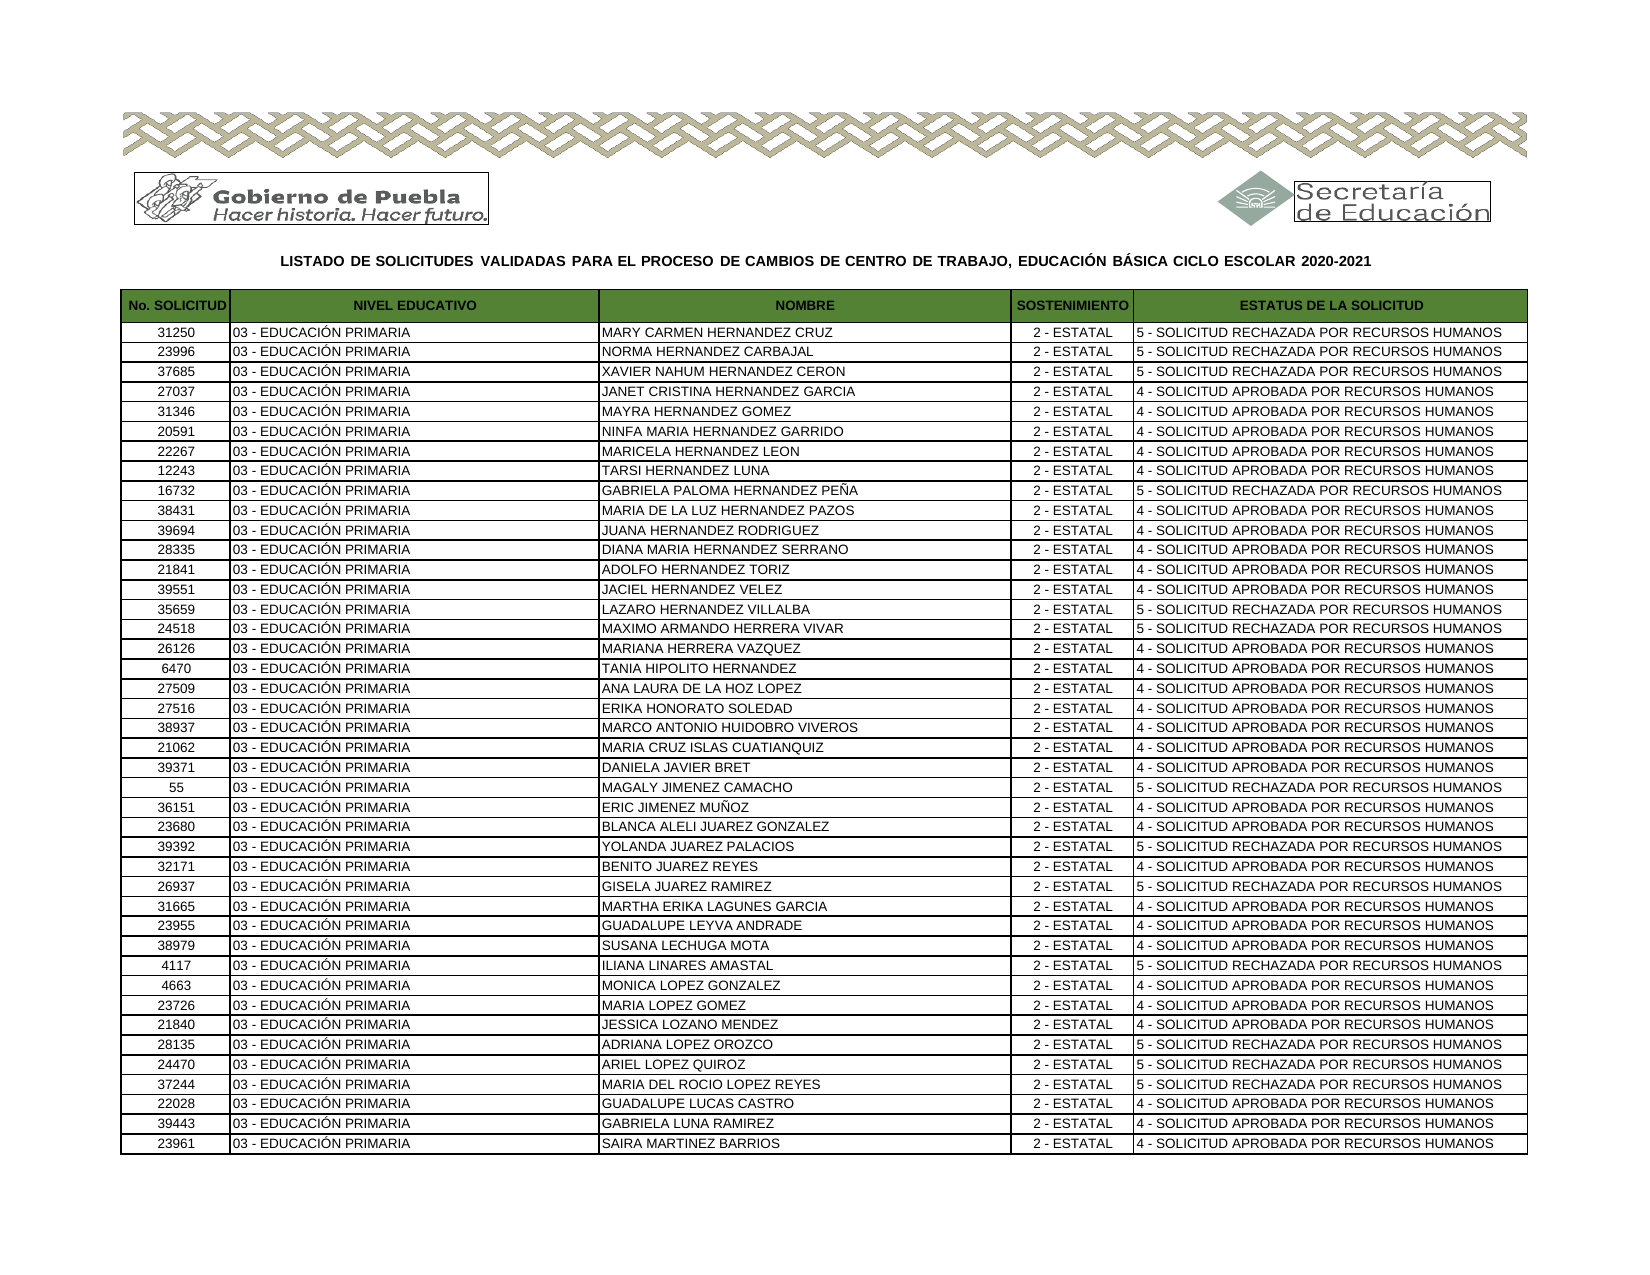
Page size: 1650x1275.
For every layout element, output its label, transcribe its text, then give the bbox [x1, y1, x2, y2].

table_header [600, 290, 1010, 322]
picture [135, 173, 488, 224]
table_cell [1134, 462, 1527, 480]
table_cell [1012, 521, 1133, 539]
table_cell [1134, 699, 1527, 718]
picture [121, 111, 1529, 159]
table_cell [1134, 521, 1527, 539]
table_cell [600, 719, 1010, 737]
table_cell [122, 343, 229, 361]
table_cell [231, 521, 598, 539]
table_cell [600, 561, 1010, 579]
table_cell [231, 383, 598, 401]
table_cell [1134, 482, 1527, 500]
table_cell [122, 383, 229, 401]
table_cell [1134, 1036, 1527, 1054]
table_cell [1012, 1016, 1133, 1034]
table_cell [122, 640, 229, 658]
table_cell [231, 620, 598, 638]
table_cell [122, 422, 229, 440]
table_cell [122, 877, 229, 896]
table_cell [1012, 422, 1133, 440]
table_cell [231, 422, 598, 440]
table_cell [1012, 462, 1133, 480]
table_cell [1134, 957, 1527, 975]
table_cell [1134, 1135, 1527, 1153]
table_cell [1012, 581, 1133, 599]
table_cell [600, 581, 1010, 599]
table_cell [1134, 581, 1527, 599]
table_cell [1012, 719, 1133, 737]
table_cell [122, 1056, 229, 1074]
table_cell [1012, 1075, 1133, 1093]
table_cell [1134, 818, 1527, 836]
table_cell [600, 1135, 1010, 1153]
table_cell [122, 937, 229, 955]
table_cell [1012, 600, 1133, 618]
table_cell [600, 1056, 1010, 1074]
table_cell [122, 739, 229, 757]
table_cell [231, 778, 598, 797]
text LISTADO DE SOLICITUDES VALIDADAS PARA EL PROCESO DE CAMBIOS DE CENTRO DE TRABAJO, EDUCACIÓN BÁSICA CICLO ESCOLAR 2020-2021 [280, 253, 1539, 269]
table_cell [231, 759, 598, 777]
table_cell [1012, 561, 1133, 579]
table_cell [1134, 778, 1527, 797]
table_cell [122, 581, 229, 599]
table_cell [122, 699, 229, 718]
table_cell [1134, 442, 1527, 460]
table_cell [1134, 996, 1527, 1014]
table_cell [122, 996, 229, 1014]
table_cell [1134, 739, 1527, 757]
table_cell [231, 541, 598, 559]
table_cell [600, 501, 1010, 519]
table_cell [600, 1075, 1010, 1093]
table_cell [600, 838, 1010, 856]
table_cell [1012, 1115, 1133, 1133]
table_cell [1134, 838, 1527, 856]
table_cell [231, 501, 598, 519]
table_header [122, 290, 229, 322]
picture [1295, 182, 1490, 221]
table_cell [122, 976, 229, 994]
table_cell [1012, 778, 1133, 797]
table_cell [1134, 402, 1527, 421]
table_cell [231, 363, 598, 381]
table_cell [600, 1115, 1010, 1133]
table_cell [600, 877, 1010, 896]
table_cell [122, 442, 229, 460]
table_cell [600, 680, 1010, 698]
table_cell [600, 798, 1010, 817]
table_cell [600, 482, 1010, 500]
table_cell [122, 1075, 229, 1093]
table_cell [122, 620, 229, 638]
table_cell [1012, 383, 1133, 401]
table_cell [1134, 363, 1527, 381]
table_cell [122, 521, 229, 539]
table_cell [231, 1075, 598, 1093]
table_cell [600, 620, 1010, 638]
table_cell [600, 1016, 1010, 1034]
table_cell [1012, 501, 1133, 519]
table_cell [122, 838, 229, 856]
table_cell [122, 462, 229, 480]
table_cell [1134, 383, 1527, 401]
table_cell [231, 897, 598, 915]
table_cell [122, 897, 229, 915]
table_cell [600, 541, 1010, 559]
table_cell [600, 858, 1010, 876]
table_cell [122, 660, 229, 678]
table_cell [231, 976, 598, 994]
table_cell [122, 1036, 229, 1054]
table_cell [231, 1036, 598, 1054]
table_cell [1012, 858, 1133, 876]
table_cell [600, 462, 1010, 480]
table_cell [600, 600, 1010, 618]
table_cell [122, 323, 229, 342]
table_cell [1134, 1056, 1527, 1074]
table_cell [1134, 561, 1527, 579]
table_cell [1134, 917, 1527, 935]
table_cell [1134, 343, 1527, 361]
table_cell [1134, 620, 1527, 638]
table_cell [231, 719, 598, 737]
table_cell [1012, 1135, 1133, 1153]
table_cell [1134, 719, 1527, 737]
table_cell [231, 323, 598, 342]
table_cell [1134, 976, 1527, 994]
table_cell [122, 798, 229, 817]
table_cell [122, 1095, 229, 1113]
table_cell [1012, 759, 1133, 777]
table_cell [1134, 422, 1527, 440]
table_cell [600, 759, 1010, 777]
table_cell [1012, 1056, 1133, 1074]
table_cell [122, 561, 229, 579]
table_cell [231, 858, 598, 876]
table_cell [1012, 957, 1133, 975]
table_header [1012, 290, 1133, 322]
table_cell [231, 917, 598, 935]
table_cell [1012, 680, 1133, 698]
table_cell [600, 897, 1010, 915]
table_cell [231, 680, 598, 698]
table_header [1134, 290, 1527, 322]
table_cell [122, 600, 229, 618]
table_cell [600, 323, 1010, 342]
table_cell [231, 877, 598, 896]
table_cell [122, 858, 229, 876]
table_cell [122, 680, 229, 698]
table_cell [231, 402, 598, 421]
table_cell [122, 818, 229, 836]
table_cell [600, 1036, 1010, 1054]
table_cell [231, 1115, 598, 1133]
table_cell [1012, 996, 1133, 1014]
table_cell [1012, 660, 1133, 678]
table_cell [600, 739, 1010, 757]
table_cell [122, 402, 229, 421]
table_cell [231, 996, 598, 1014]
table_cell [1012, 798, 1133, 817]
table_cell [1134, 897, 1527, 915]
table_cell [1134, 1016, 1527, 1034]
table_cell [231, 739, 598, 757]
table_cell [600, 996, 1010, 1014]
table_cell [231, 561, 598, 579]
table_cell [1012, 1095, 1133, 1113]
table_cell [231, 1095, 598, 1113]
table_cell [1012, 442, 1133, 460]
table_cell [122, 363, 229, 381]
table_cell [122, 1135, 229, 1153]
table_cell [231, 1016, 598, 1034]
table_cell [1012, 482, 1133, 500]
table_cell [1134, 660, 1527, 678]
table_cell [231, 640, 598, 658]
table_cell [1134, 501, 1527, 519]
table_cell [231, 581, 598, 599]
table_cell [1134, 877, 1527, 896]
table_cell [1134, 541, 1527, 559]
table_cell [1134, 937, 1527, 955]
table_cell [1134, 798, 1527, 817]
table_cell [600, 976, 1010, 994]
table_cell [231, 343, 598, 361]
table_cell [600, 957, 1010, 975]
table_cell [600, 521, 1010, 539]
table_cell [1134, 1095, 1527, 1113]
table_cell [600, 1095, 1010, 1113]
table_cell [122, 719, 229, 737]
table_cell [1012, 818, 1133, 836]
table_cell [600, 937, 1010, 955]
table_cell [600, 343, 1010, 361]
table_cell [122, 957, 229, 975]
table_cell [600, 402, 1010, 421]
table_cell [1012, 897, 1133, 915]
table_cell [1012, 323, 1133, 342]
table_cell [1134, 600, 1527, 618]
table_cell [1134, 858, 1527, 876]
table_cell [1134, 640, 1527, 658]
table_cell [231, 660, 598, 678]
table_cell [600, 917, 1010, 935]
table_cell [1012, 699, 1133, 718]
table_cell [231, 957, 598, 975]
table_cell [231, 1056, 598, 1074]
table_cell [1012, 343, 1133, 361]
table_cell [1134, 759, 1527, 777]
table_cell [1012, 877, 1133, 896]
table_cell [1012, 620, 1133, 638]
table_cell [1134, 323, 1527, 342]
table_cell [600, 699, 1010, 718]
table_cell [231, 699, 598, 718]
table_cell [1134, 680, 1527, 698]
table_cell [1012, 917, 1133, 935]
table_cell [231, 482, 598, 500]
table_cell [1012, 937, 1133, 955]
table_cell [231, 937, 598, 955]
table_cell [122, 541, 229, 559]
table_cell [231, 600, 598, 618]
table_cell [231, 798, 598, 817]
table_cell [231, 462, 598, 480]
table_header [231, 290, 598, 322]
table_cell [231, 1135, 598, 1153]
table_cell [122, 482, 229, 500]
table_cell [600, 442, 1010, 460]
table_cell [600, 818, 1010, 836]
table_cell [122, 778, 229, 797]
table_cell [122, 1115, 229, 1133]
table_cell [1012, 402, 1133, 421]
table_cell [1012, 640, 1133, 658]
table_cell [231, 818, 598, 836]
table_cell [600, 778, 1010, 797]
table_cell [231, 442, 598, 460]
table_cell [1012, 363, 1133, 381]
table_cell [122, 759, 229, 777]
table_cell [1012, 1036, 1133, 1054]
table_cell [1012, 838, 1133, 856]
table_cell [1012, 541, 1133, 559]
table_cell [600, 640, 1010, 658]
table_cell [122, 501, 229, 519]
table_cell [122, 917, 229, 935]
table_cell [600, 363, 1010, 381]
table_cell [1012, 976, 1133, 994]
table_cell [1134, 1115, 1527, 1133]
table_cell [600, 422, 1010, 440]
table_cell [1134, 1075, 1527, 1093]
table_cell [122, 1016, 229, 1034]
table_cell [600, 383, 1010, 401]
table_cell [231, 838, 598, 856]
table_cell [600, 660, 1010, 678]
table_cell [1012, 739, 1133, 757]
